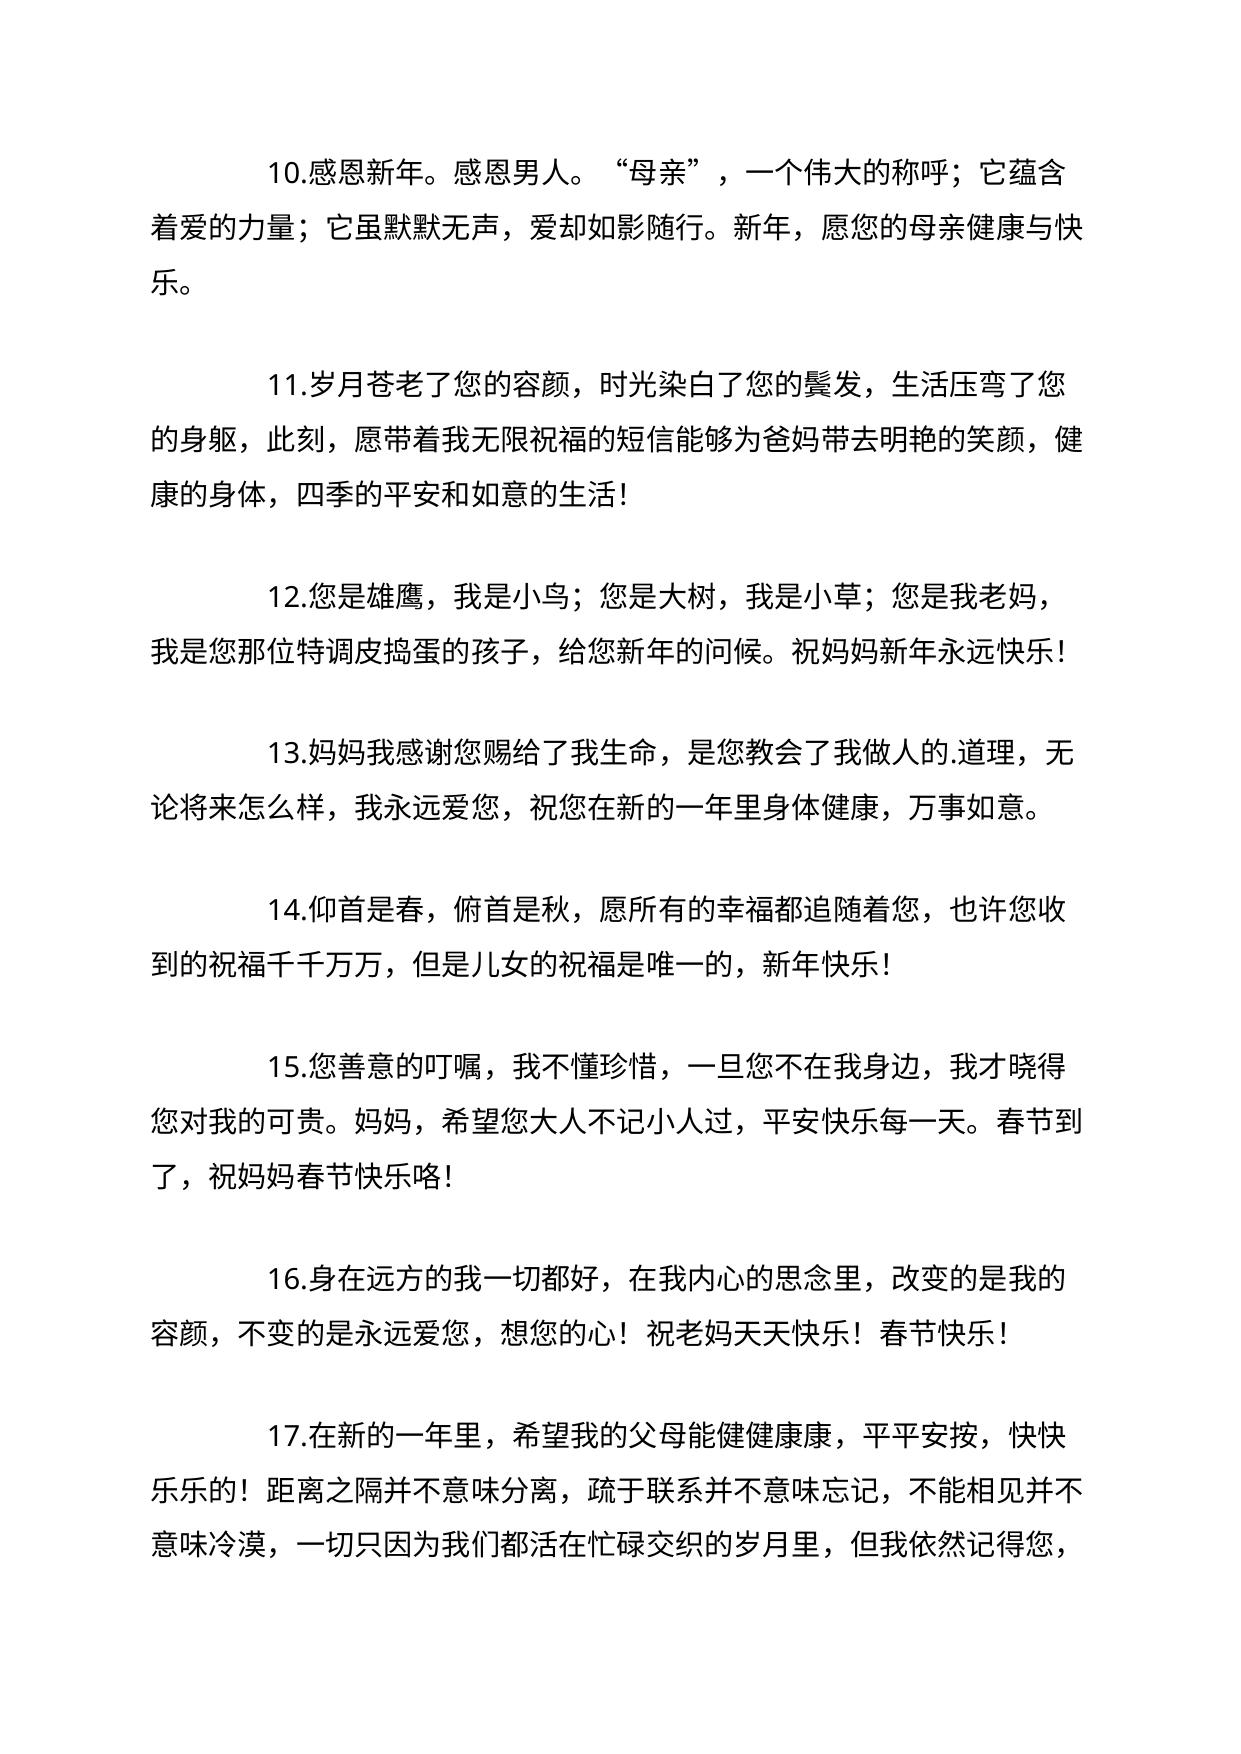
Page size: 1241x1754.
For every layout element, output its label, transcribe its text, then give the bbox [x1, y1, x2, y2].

text 12.您是雄鹰，我是小鸟；您是大树，我是小草；您是我老妈，我是您那位特调皮捣蛋的孩子，给您新年的问候。祝妈妈新年永远快乐！ [150, 573, 1090, 671]
text 14.仰首是春，俯首是秋，愿所有的幸福都追随着您，也许您收到的祝福千千万万，但是儿女的祝福是唯一的，新年快乐！ [150, 887, 1090, 984]
text 10.感恩新年。感恩男人。“母亲”，一个伟大的称呼；它蕴含着爱的力量；它虽默默无声，爱却如影随行。新年，愿您的母亲健康与快乐。 [150, 150, 1090, 302]
text 11.岁月苍老了您的容颜，时光染白了您的鬓发，生活压弯了您的身躯，此刻，愿带着我无限祝福的短信能够为爸妈带去明艳的笑颜，健康的身体，四季的平安和如意的生活！ [150, 362, 1090, 514]
text 15.您善意的叮嘱，我不懂珍惜，一旦您不在我身边，我才晓得您对我的可贵。妈妈，希望您大人不记小人过，平安快乐每一天。春节到了，祝妈妈春节快乐咯！ [150, 1044, 1090, 1196]
text 16.身在远方的我一切都好，在我内心的思念里，改变的是我的容颜，不变的是永远爱您，想您的心！祝老妈天天快乐！春节快乐！ [150, 1255, 1090, 1353]
text 13.妈妈我感谢您赐给了我生命，是您教会了我做人的.道理，无论将来怎么样，我永远爱您，祝您在新的一年里身体健康，万事如意。 [150, 730, 1090, 827]
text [150, 1412, 1090, 1564]
